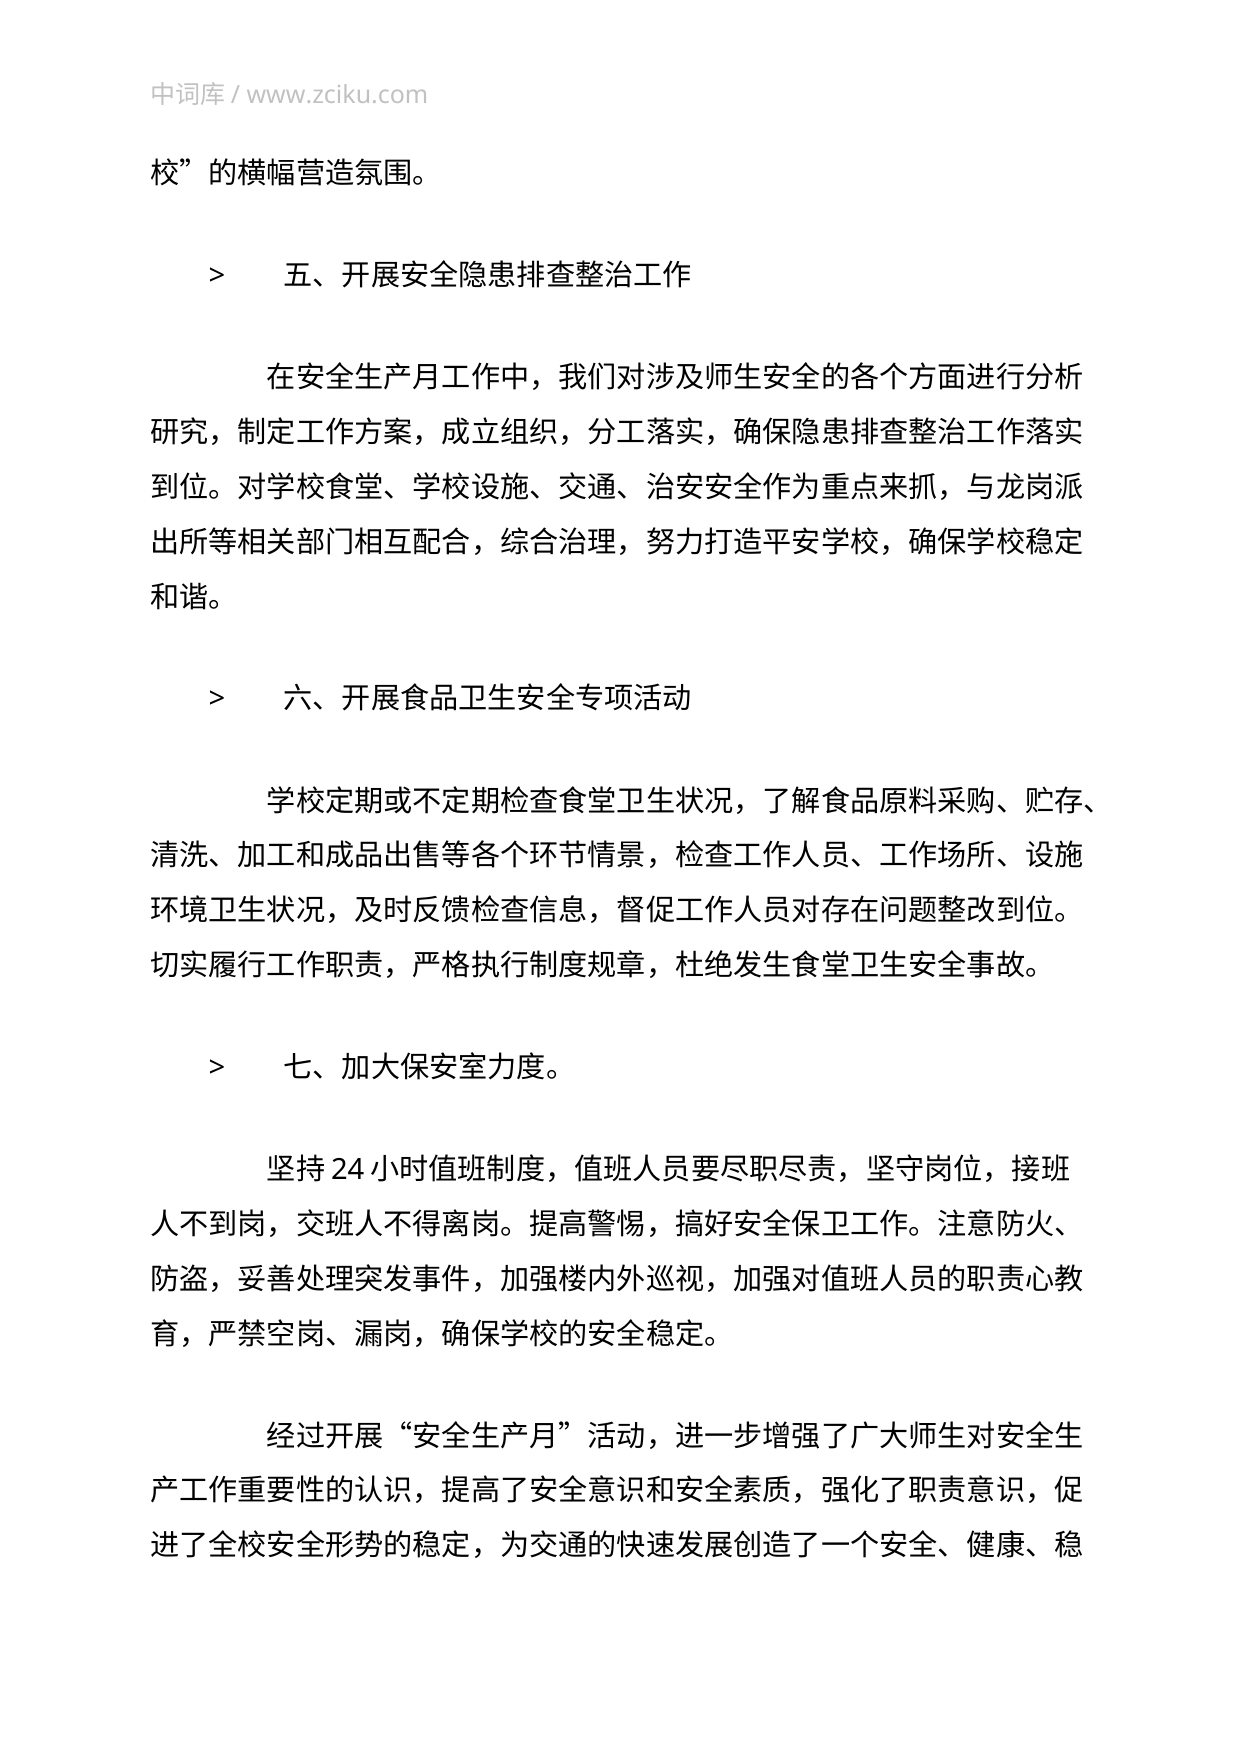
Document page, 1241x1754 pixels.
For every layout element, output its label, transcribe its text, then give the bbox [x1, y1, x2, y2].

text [150, 150, 1090, 192]
text 学校定期或不定期检查食堂卫生状况，了解食品原料采购、贮存、清洗、加工和成品出售等各个环节情景，检查工作人员、工作场所、设施环境卫生状况，及时反馈检查信息，督促工作人员对存在问题整改到位。切实履行工作职责，严格执行制度规章，杜绝发生食堂卫生安全事故。 [150, 777, 1090, 984]
text 坚持24小时值班制度，值班人员要尽职尽责，坚守岗位，接班人不到岗，交班人不得离岗。提高警惕，搞好安全保卫工作。注意防火、防盗，妥善处理突发事件，加强楼内外巡视，加强对值班人员的职责心教育，严禁空岗、漏岗，确保学校的安全稳定。 [150, 1146, 1090, 1353]
text > 七、加大保安室力度。 [150, 1043, 1090, 1086]
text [150, 1412, 1090, 1564]
text 在安全生产月工作中，我们对涉及师生安全的各个方面进行分析研究，制定工作方案，成立组织，分工落实，确保隐患排查整治工作落实到位。对学校食堂、学校设施、交通、治安安全作为重点来抓，与龙岗派出所等相关部门相互配合，综合治理，努力打造平安学校，确保学校稳定和谐。 [150, 354, 1090, 616]
text > 六、开展食品卫生安全专项活动 [150, 675, 1090, 717]
text > 五、开展安全隐患排查整治工作 [150, 252, 1090, 294]
